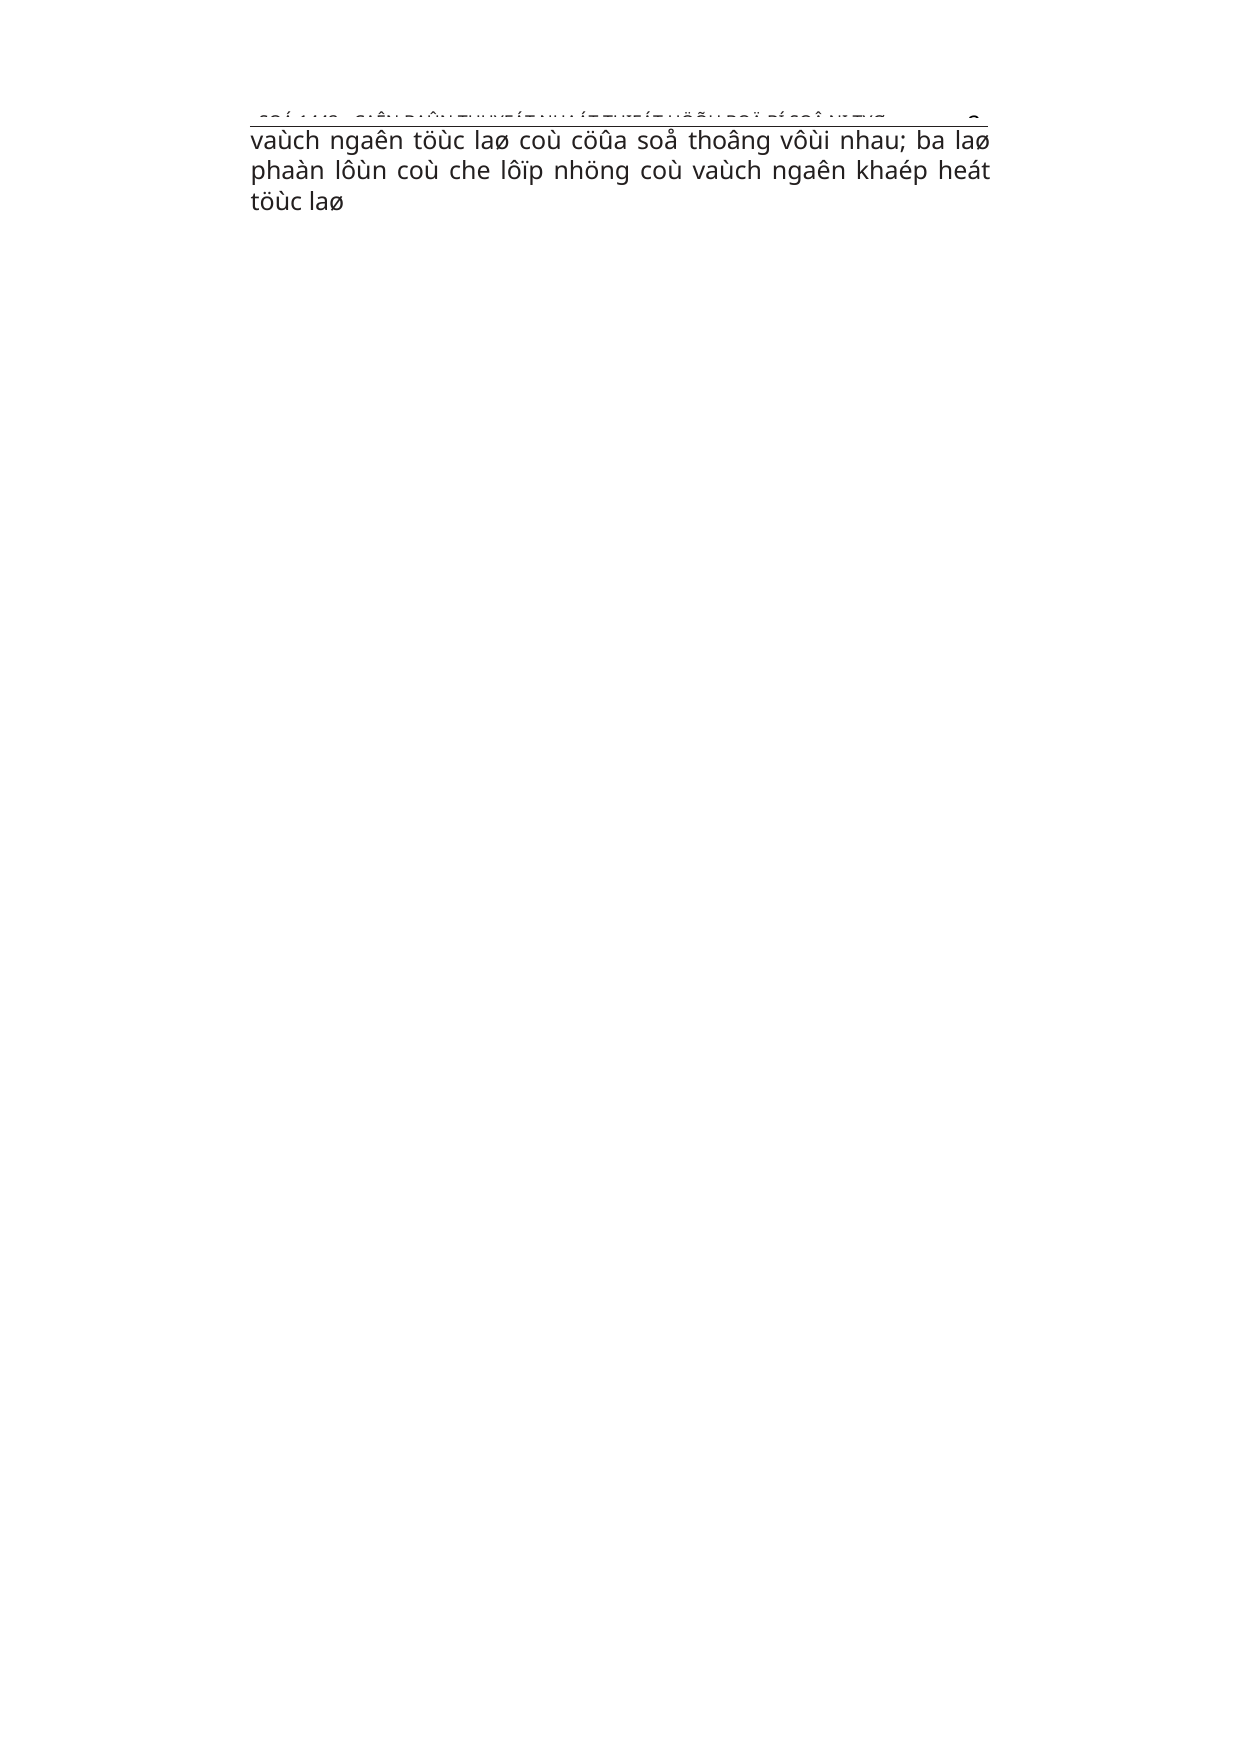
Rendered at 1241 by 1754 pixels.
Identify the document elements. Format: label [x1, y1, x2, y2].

text [250, 125, 990, 218]
